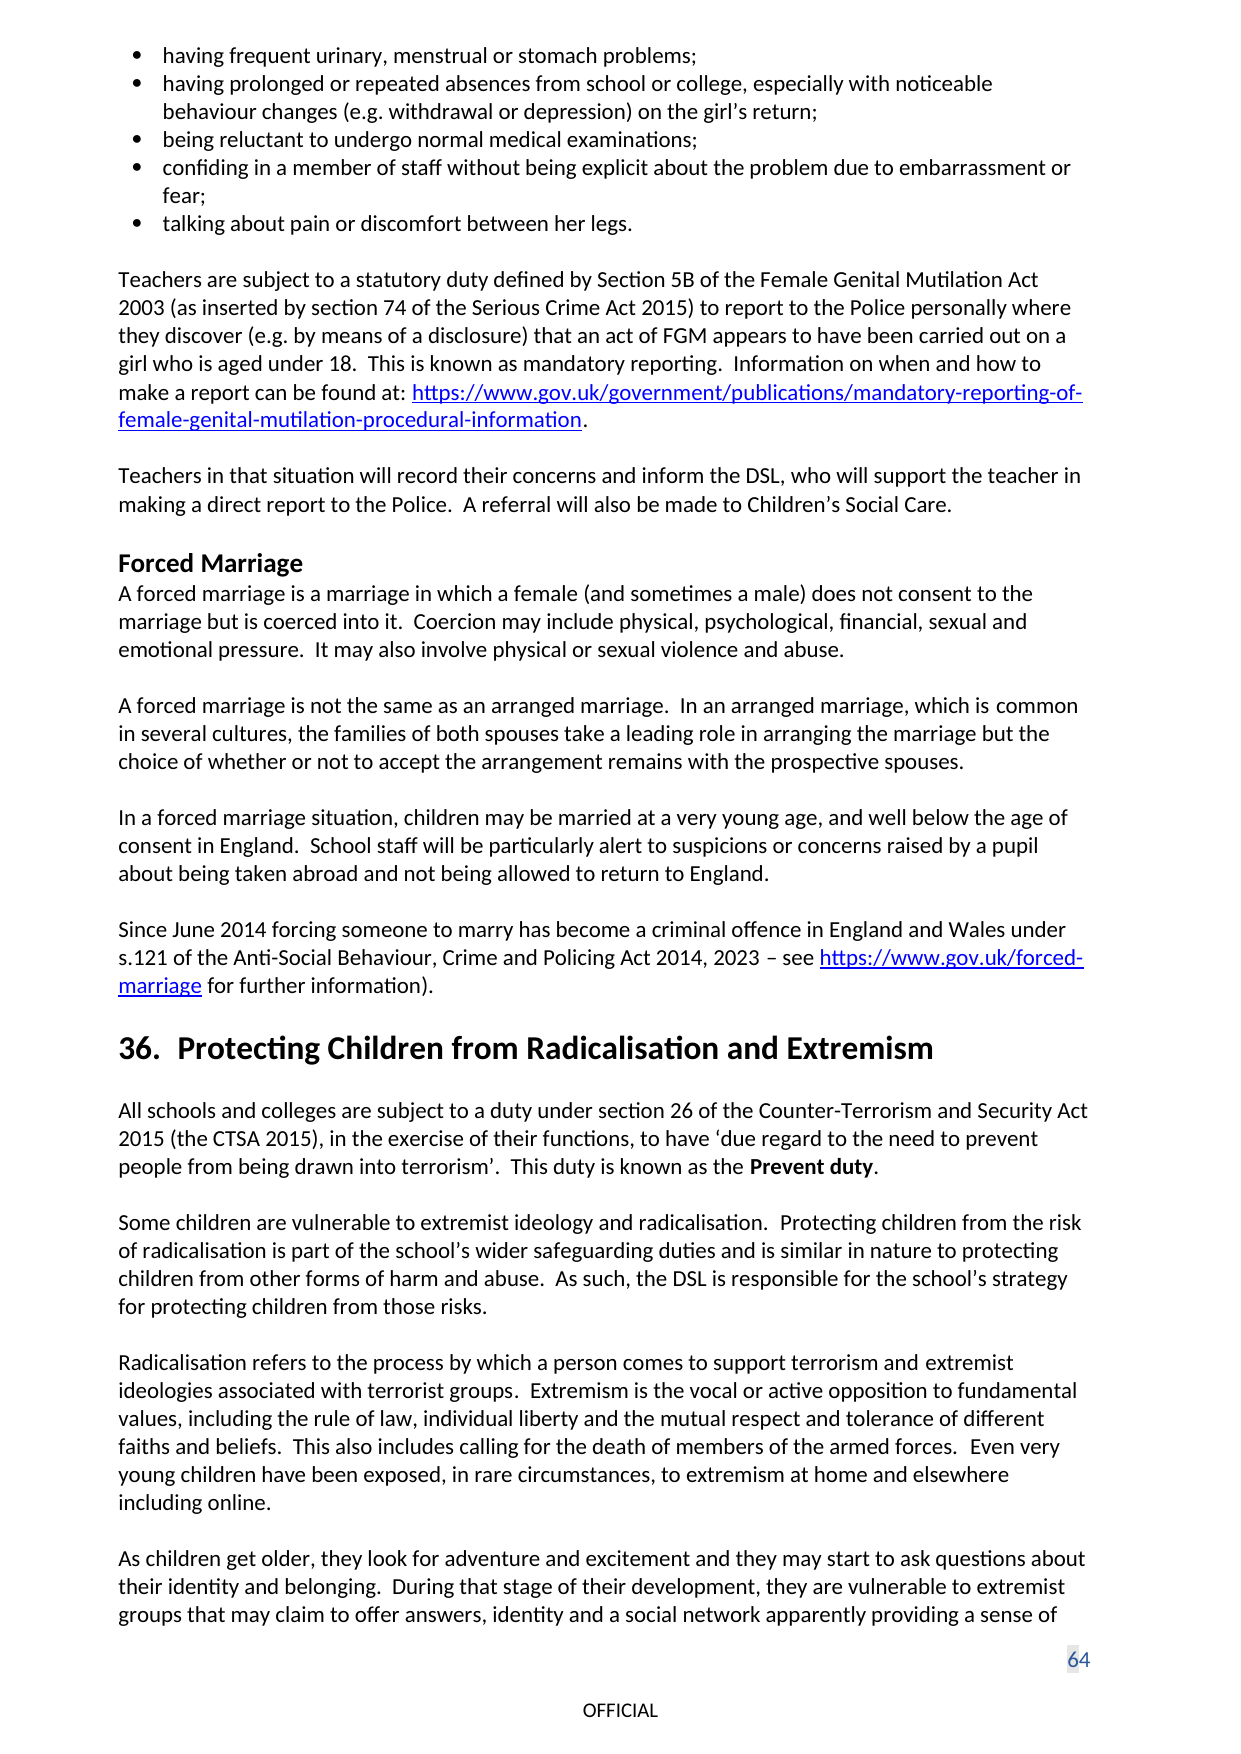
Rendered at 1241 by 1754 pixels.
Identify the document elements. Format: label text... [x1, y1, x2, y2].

list being reluctant to undergo normal medical examinations; [133, 125, 1079, 153]
text Teachers are subject to a statutory duty defined by Section 5B of the Female Genital Mutilation Act 2003 (as inserted by section 74 of the Serious Crime Act 2015) to report to the Police personally where they discover (e.g. by means of a disclosure) that an act of FGM appears to have been carried out on a girl who is aged under 18. This is known as mandatory reporting. Information on when and how to make a report can be found at: https://www.gov.uk/government/publications/mandatory-reporting-of-female-genital-mutilation-procedural-information. [118, 266, 1090, 434]
text In a forced marriage situation, children may be married at a very young age, and well below the age of consent in England. School staff will be particularly alert to suspicions or concerns raised by a pupil about being taken abroad and not being allowed to return to England. [118, 803, 1090, 887]
text All schools and colleges are subject to a duty under section 26 of the Counter-Terrorism and Security Act 2015 (the CTSA 2015), in the exercise of their functions, to have ‘due regard to the need to prevent people from being drawn into terrorism’. This duty is known as the Prevent duty. Some children are vulnerable to extremist ideology and radicalisation. Protecting children from the risk of radicalisation is part of the school’s wider safeguarding duties and is similar in nature to protecting children from other forms of harm and abuse. As such, the DSL is responsible for the school’s strategy for protecting children from those risks. Radicalisation refers to the process by which a person comes to support terrorism and extremist ideologies associated with terrorist groups. Extremism is the vocal or active opposition to fundamental [118, 1068, 1090, 1404]
list Protecting Children from Radicalisation and Extremism [118, 1027, 1090, 1068]
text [118, 1544, 1090, 1628]
text values, including the rule of law, individual liberty and the mutual respect and tolerance of different faiths and beliefs. This also includes calling for the death of members of the armed forces. Even very young children have been exposed, in rare circumstances, to extremism at home and elsewhere including online. [118, 1404, 1090, 1544]
list talking about pain or discomfort between her legs. [133, 209, 1079, 237]
text A forced marriage is not the same as an arranged marriage. In an arranged marriage, which is common in several cultures, the families of both spouses take a leading role in arranging the marriage but the choice of whether or not to accept the arrangement remains with the prospective spouses. [118, 691, 1090, 775]
list having prolonged or repeated absences from school or college, especially with noticeable behaviour changes (e.g. withdrawal or depression) on the girl’s return; [133, 69, 1079, 125]
text s.121 of the Anti-Social Behaviour, Crime and Policing Act 2014, 2023 – see https://www.gov.uk/forced-marriage for further information). [118, 943, 1090, 1027]
list having frequent urinary, menstrual or stomach problems; [133, 41, 1079, 69]
text Teachers in that situation will record their concerns and inform the DSL, who will support the teacher in making a direct report to the Police. A referral will also be made to Children’s Social Care. Forced Marriage A forced marriage is a marriage in which a female (and sometimes a male) does not consent to the marriage but is coerced into it. Coercion may include physical, psychological, financial, sexual and emotional pressure. It may also involve physical or sexual violence and abuse. [118, 462, 1090, 691]
list confiding in a member of staff without being explicit about the problem due to embarrassment or fear; [133, 153, 1079, 209]
text Since June 2014 forcing someone to marry has become a criminal offence in England and Wales under [118, 915, 1090, 943]
